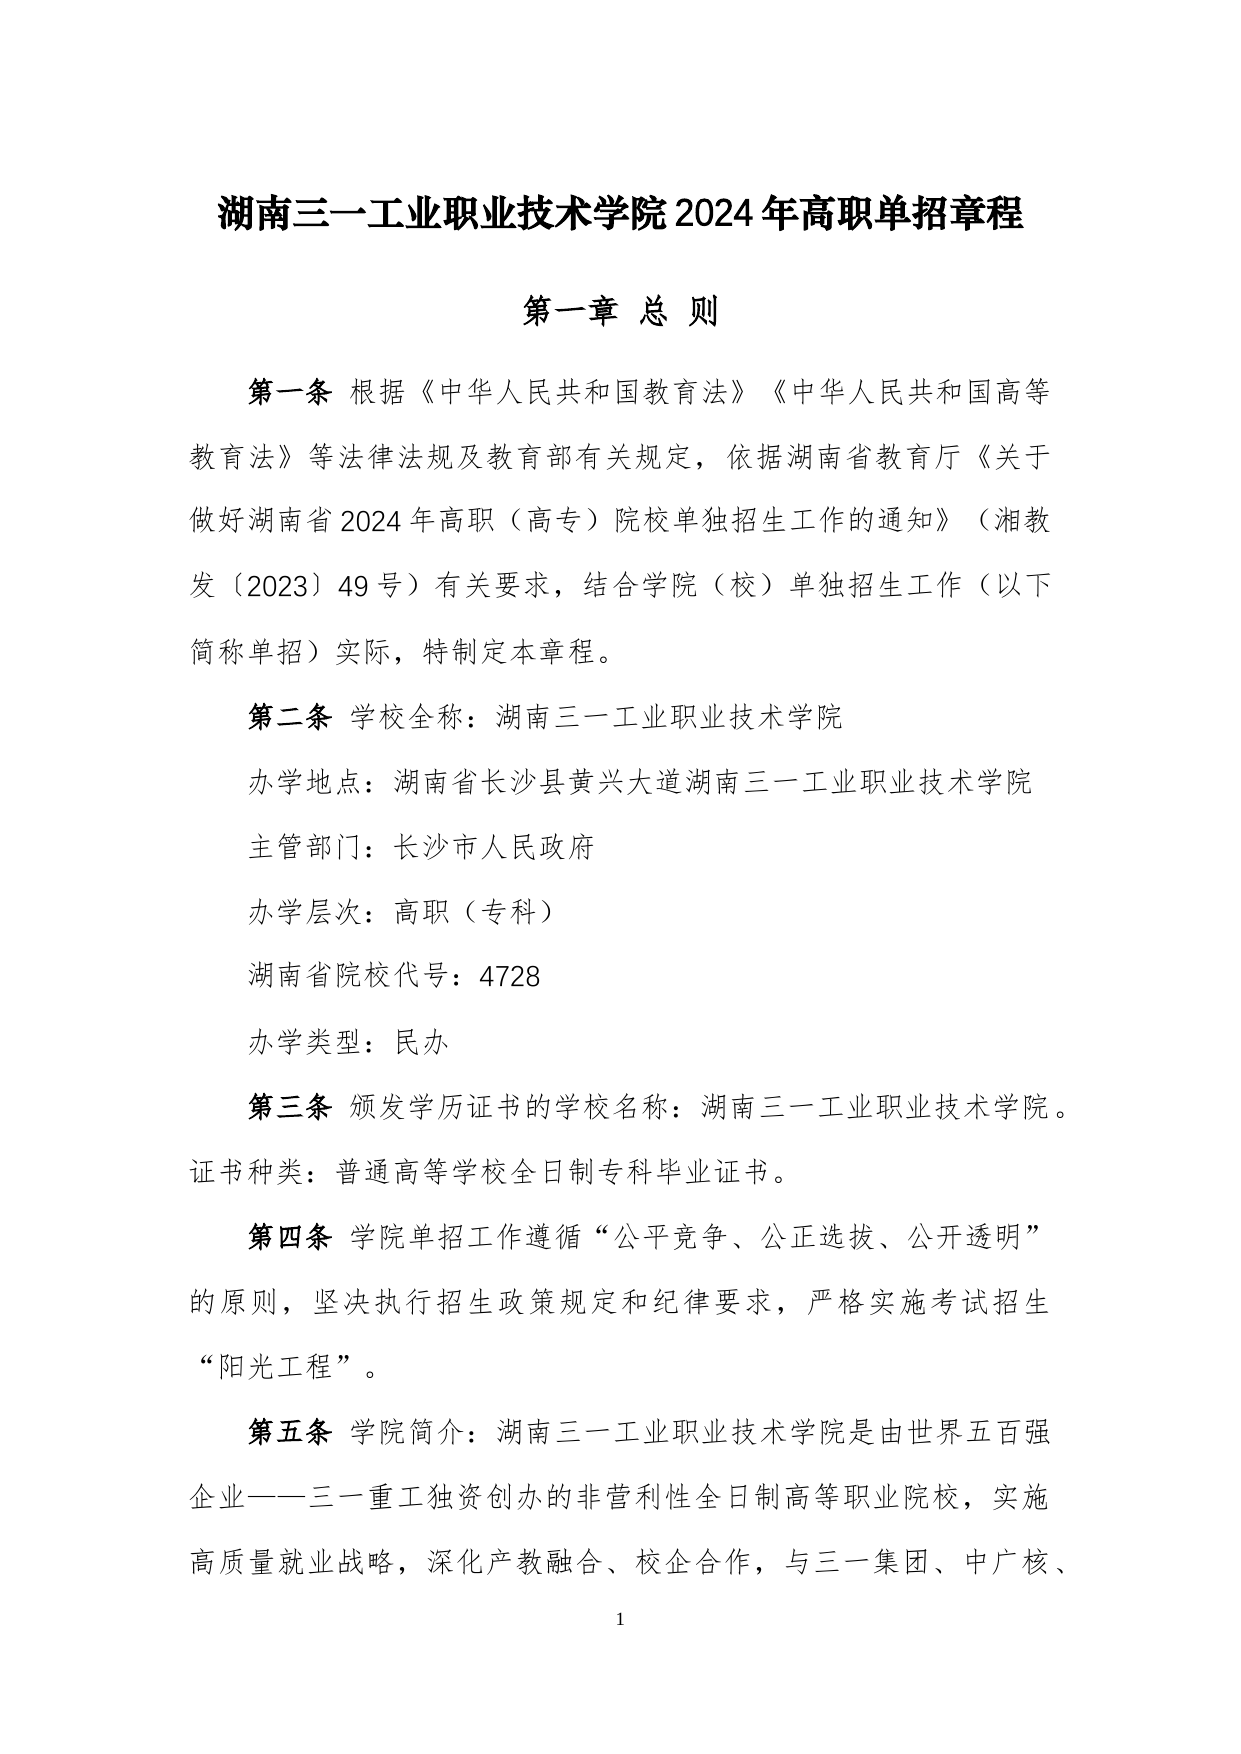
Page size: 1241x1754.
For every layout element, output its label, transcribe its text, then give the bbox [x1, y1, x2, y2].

list 湖南省院校代号：4728 [187, 942, 1053, 1007]
list 学院单招工作遵循“公平竞争、公正选拔、公开透明”的原则，坚决执行招生政策规定和纪律要求，严格实施考试招生“阳光工程”。 [187, 1202, 1053, 1397]
list 学校全称：湖南三一工业职业技术学院 [187, 682, 1053, 747]
text 湖南三一工业职业技术学院2024年高职单招章程 [187, 178, 1053, 243]
list 主管部门：长沙市人民政府 [187, 812, 1053, 877]
list 根据《中华人民共和国教育法》《中华人民共和国高等教育法》等法律法规及教育部有关规定，依据湖南省教育厅《关于做好湖南省2024年高职（高专）院校单独招生工作的通知》（湘教发〔2023〕49号）有关要求，结合学院（校）单独招生工作（以下简称单招）实际，特制定本章程。 [187, 357, 1053, 682]
list 总 则 [187, 276, 1053, 341]
list 办学类型：民办 [187, 1007, 1053, 1072]
list 办学地点：湖南省长沙县黄兴大道湖南三一工业职业技术学院 [187, 747, 1053, 812]
list 办学层次：高职（专科） [187, 877, 1053, 942]
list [187, 1397, 1053, 1592]
list 颁发学历证书的学校名称：湖南三一工业职业技术学院。证书种类：普通高等学校全日制专科毕业证书。 [187, 1072, 1053, 1202]
